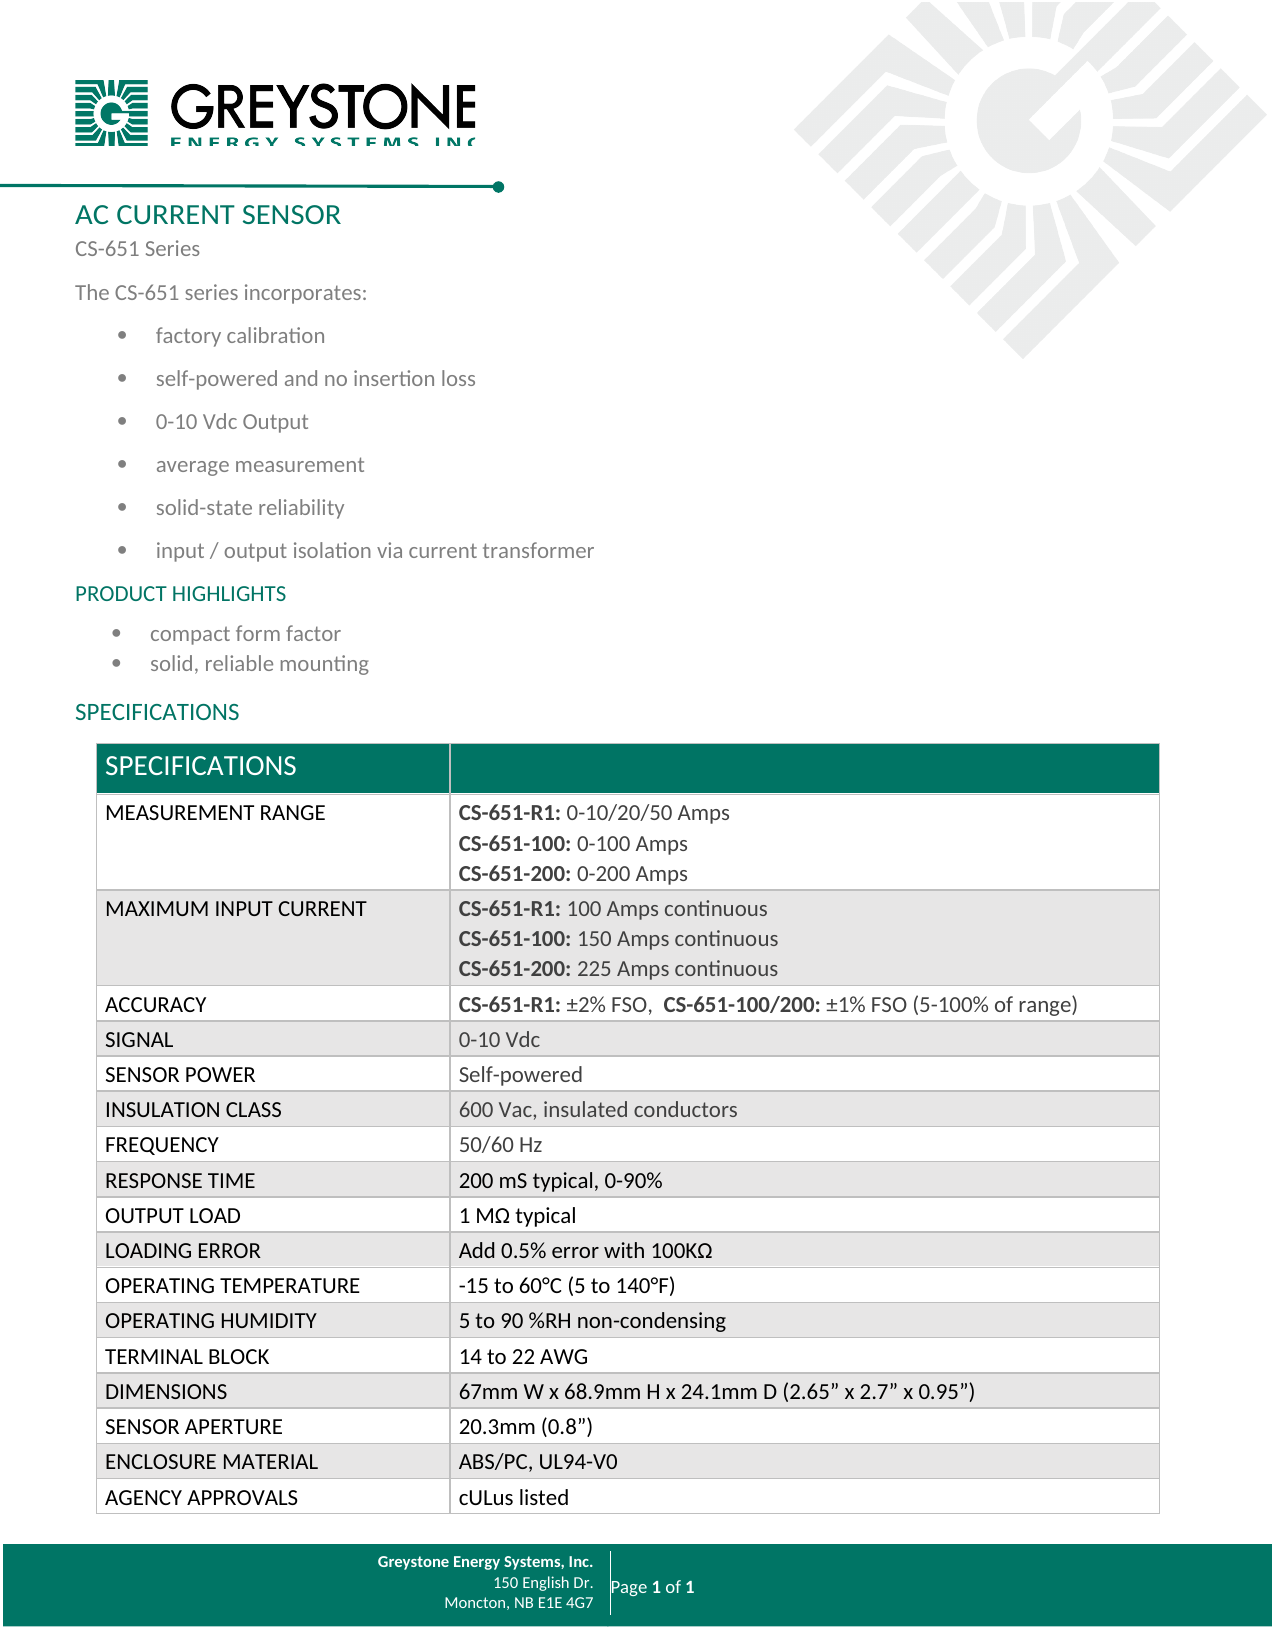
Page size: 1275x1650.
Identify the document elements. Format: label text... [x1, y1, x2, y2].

text SPECIFICATIONS [75, 696, 1200, 727]
list input / output isolation via current transformer [118, 537, 1200, 563]
table_cell OPERATING HUMIDITY [97, 1303, 449, 1337]
text AC CURRENT SENSOR [75, 196, 1200, 232]
list compact form factor [112, 619, 1200, 647]
table_cell 67mm W x 68.9mm H x 24.1mm D (2.65” x 2.7” x 0.95”) [451, 1374, 1159, 1407]
table_cell 200 mS typical, 0-90% [451, 1162, 1159, 1196]
table_cell MEASUREMENT RANGE [97, 795, 449, 889]
list solid-state reliability [118, 494, 1200, 520]
table_cell SIGNAL [97, 1022, 449, 1055]
table_cell 14 to 22 AWG [451, 1338, 1159, 1372]
table_cell 50/60 Hz [451, 1127, 1159, 1161]
table_cell INSULATION CLASS [97, 1092, 449, 1126]
list solid, reliable mounting [112, 649, 1200, 677]
table_cell TERMINAL BLOCK [97, 1338, 449, 1372]
table_cell OUTPUT LOAD [97, 1198, 449, 1231]
table_cell MAXIMUM INPUT CURRENT [97, 891, 449, 985]
table_cell OPERATING TEMPERATURE [97, 1268, 449, 1302]
table_cell cULus listed [451, 1479, 1159, 1513]
table_cell ENCLOSURE MATERIAL [97, 1444, 449, 1478]
table_cell CS-651-R1: 100 Amps continuous CS-651-100: 150 Amps continuous CS-651-200: 225 Amps continuous [451, 891, 1159, 985]
table_cell ABS/PC, UL94-V0 [451, 1444, 1159, 1478]
text PRODUCT HIGHLIGHTS [75, 580, 1200, 606]
table_cell RESPONSE TIME [97, 1162, 449, 1196]
table_cell -15 to 60°C (5 to 140°F) [451, 1268, 1159, 1302]
picture [784, 2, 1273, 370]
table_cell CS-651-R1: 0-10/20/50 Amps CS-651-100: 0-100 Amps CS-651-200: 0-200 Amps [451, 795, 1159, 889]
table_cell FREQUENCY [97, 1127, 449, 1161]
table_cell LOADING ERROR [97, 1233, 449, 1266]
list 0-10 Vdc Output [118, 408, 1200, 434]
table_cell AGENCY APPROVALS [97, 1479, 449, 1513]
text The CS-651 series incorporates: [75, 279, 1200, 305]
text CS-651 Series [75, 234, 1200, 262]
list average measurement [118, 451, 1200, 477]
table_cell 5 to 90 %RH non-condensing [451, 1303, 1159, 1337]
table_cell DIMENSIONS [97, 1374, 449, 1407]
table_cell Self-powered [451, 1057, 1159, 1090]
table_cell 1 MΩ typical [451, 1198, 1159, 1231]
table_cell CS-651-R1: ±2% FSO, CS-651-100/200: ±1% FSO (5-100% of range) [451, 986, 1159, 1020]
picture [75, 80, 475, 146]
table_header SPECIFICATIONS [97, 744, 449, 793]
table_cell 0-10 Vdc [451, 1022, 1159, 1055]
table_cell Add 0.5% error with 100KΩ [451, 1233, 1159, 1266]
table_cell SENSOR APERTURE [97, 1409, 449, 1442]
table_cell ACCURACY [97, 986, 449, 1020]
table_header [451, 744, 1159, 793]
table_cell 600 Vac, insulated conductors [451, 1092, 1159, 1126]
list factory calibration [118, 322, 1200, 348]
table_cell SENSOR POWER [97, 1057, 449, 1090]
table_cell 20.3mm (0.8”) [451, 1409, 1159, 1442]
list self-powered and no insertion loss [118, 365, 1200, 391]
